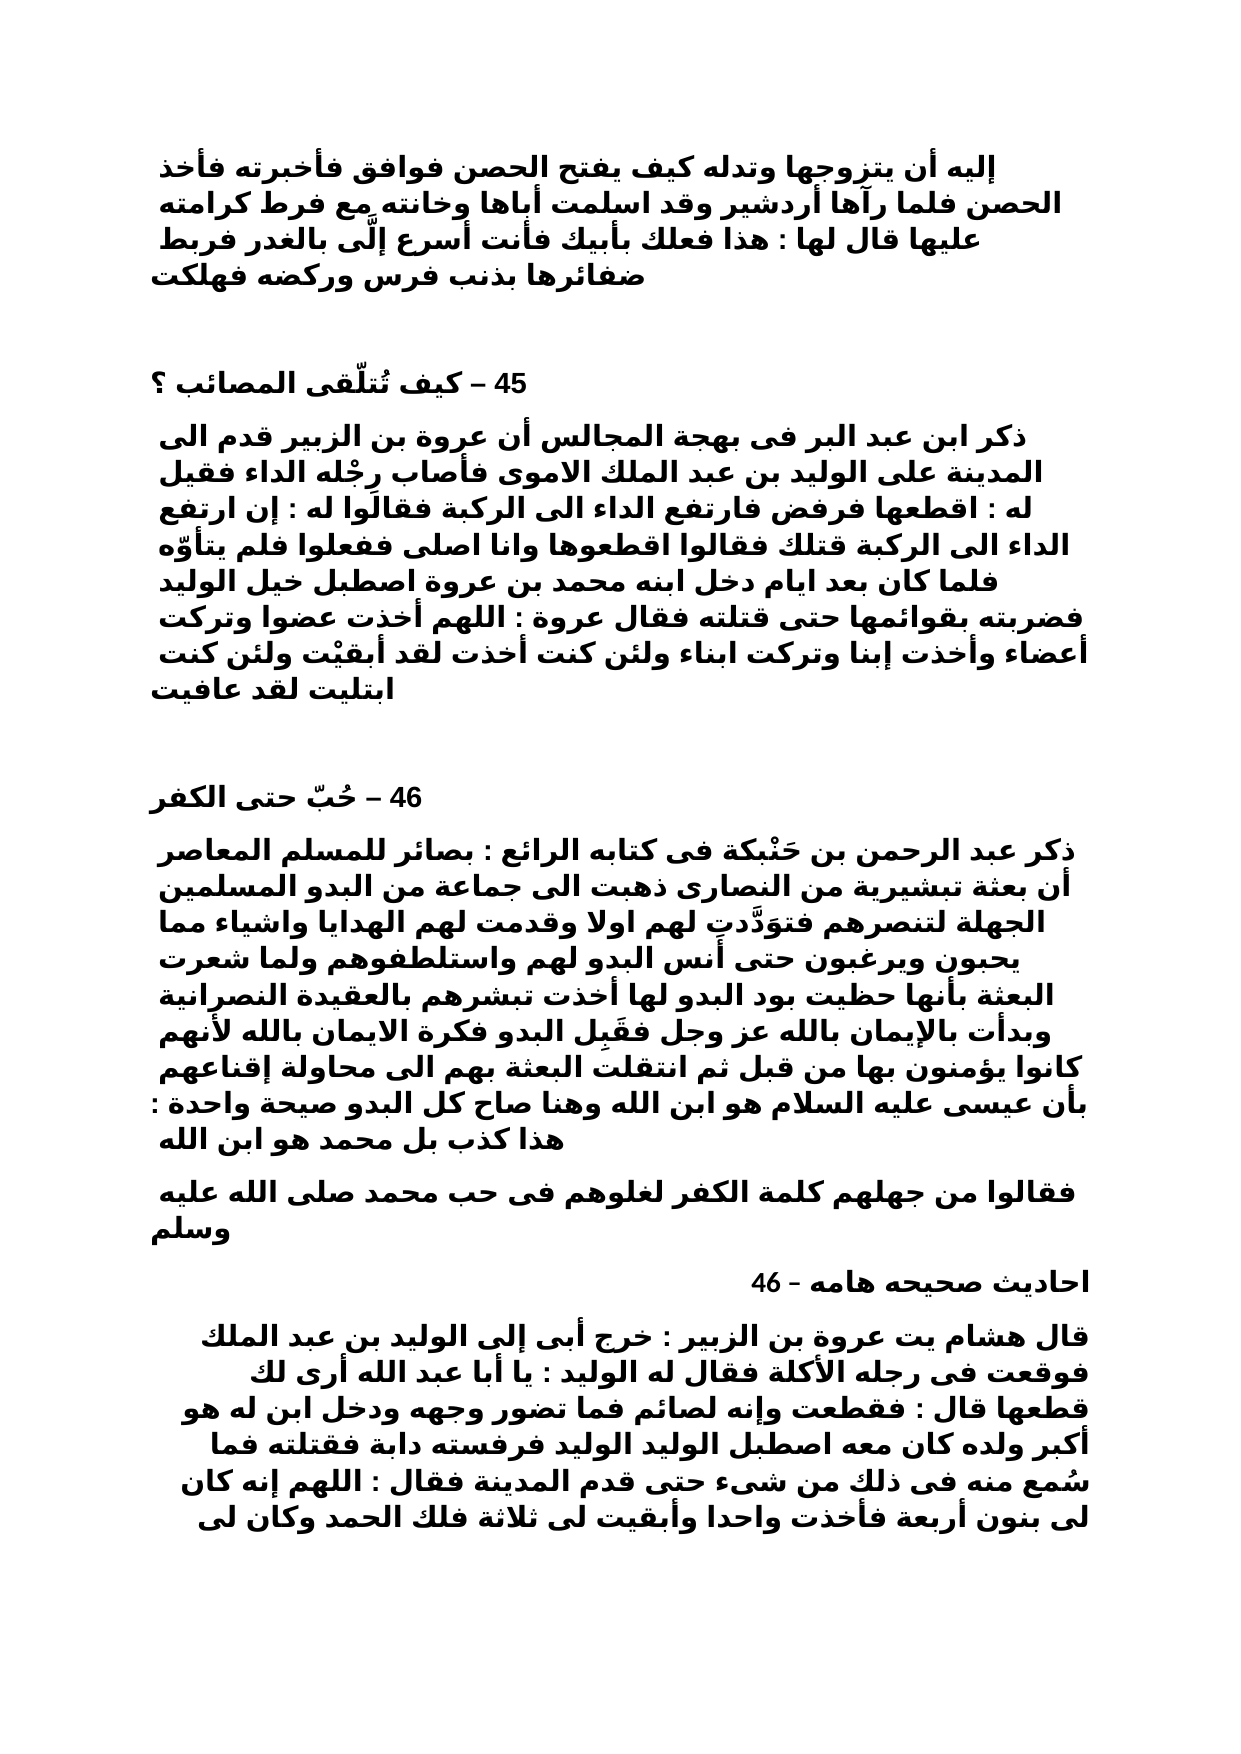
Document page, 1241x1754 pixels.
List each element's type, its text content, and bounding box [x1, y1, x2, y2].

text 46 – حُبّ حتى الكفر [150, 780, 1090, 814]
text 46 – احاديث صحيحه هامه [150, 1264, 1090, 1299]
text ذكر عبد الرحمن بن حَنْبكة فى كتابه الرائع : بصائر للمسلم المعاصر أن بعثة تبشيرية من النصارى ذهبت الى جماعة من البدو المسلمين الجهلة لتنصرهم فتوَدَّدت لهم اولا وقدمت لهم الهدايا واشياء مما يحبون ويرغبون حتى أَنس البدو لهم واستلطفوهم ولما شعرت البعثة بأنها حظيت بود البدو لها أخذت تبشرهم بالعقيدة النصرانية وبدأت بالإيمان بالله عز وجل فقَبِل البدو فكرة الايمان بالله لأنهم كانوا يؤمنون بها من قبل ثم انتقلت البعثة بهم الى محاولة إقناعهم بأن عيسى عليه السلام هو ابن الله وهنا صاح كل البدو صيحة واحدة : هذا كذب بل محمد هو ابن الله [150, 833, 1090, 1156]
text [150, 150, 1090, 292]
text 45 – كيف تُتلّقى المصائب ؟ [150, 366, 1090, 400]
text فقالوا من جهلهم كلمة الكفر لغلوهم فى حب محمد صلى الله عليه وسلم [150, 1175, 1090, 1244]
text ذكر ابن عبد البر فى بهجة المجالس أن عروة بن الزبير قدم الى المدينة على الوليد بن عبد الملك الاموى فأصاب رِجْله الداء فقيل له : اقطعها فرفض فارتفع الداء الى الركبة فقالوا له : إن ارتفع الداء الى الركبة قتلك فقالوا اقطعوها وانا اصلى ففعلوا فلم يتأوّه فلما كان بعد ايام دخل ابنه محمد بن عروة اصطبل خيل الوليد فضربته بقوائمها حتى قتلته فقال عروة : اللهم أخذت عضوا وتركت أعضاء وأخذت إبنا وتركت ابناء ولئن كنت أخذت لقد أبقيْت ولئن كنت ابتليت لقد عافيت [150, 419, 1090, 706]
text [150, 1319, 1090, 1533]
